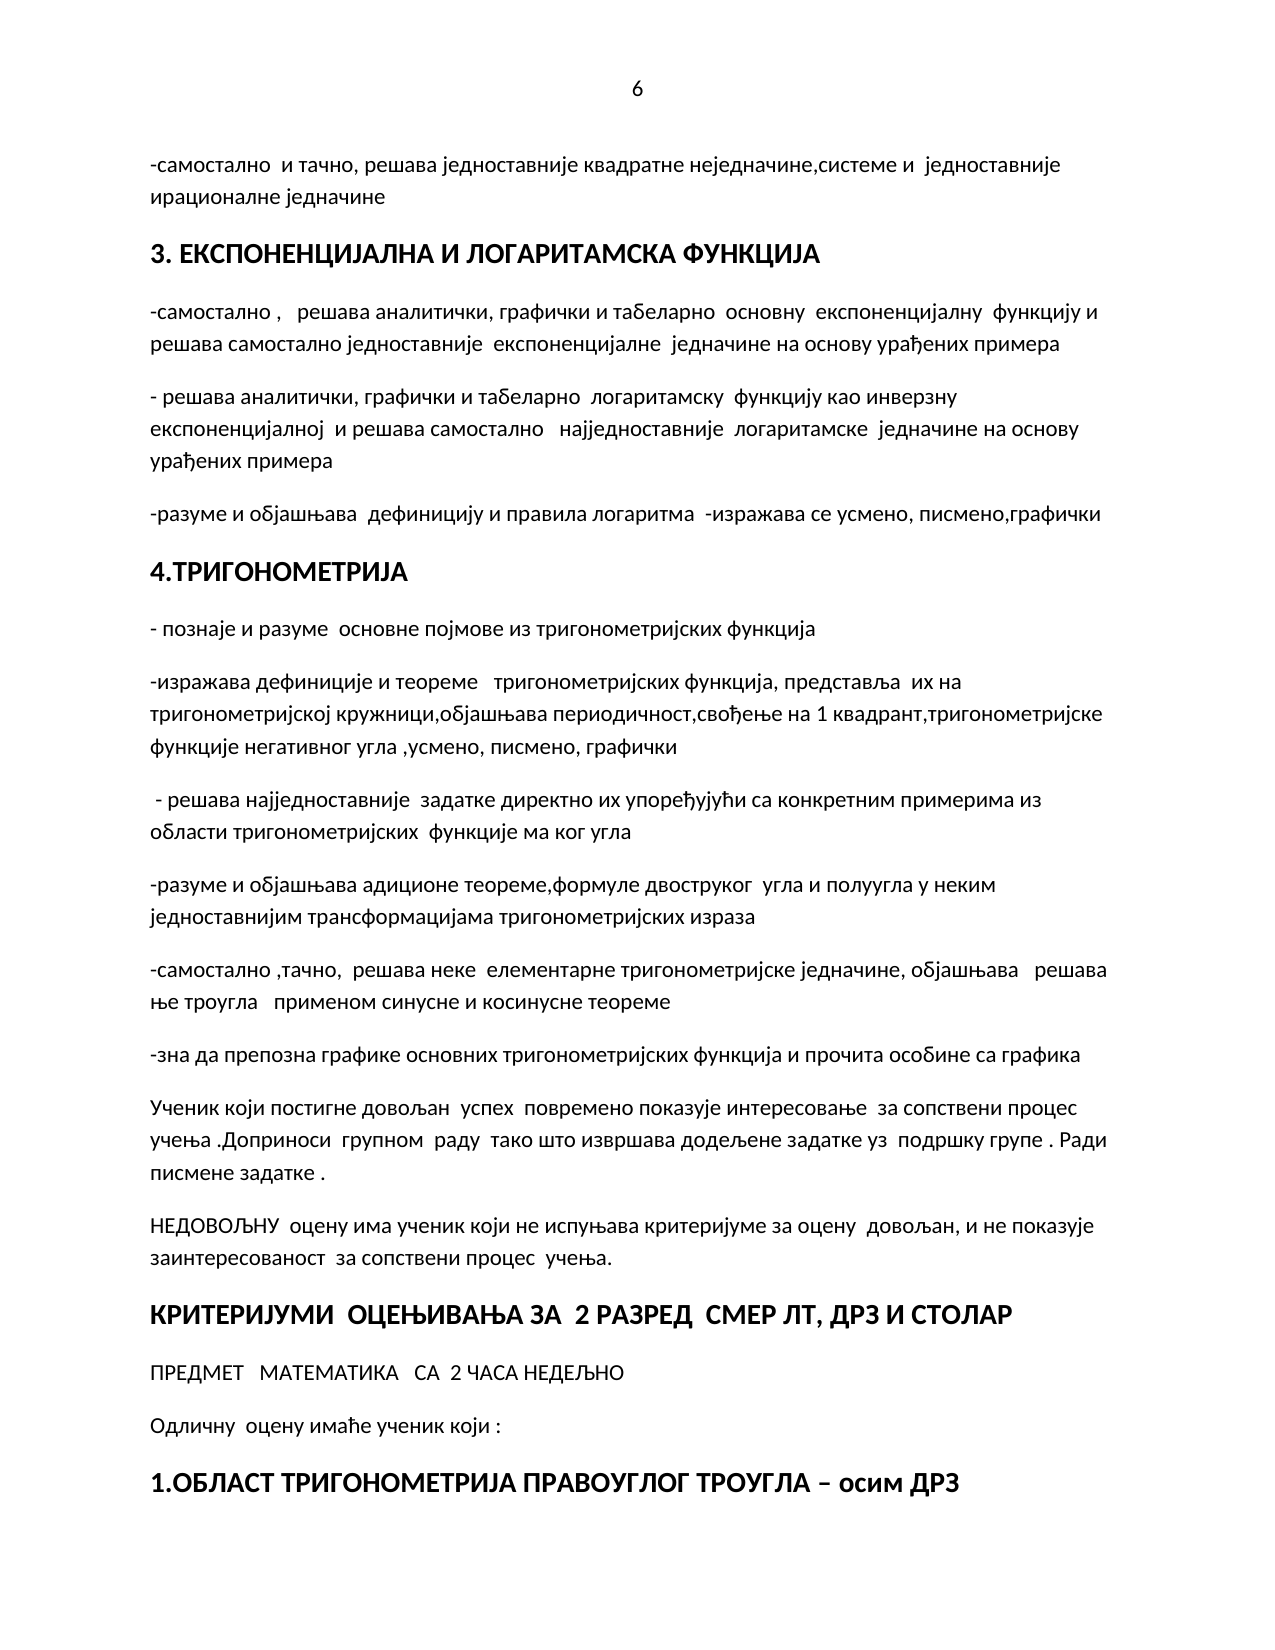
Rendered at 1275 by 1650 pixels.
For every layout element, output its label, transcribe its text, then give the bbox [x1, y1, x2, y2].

text -самостално , решава аналитички, графички и табеларно основну експоненцијалну функцију и решава самостално једноставније експоненцијалне једначине на основу урађених примера [150, 297, 1125, 357]
text - познаје и разуме основне појмове из тригонометријских функција [150, 614, 1125, 642]
text -самостално ,тачно, решава неке елементарне тригонометријске једначине, објашњава решава ње троугла применом синусне и косинусне теореме [150, 955, 1125, 1015]
text Ученик који постигне довољан успех повремено показује интересовање за сопствени процес учења .Доприноси групном раду тако што извршава додељене задатке уз подршку групе . Ради писмене задатке . [150, 1093, 1125, 1186]
text -разуме и објашњава адиционе теореме,формуле двоструког угла и полуугла у неким једноставнијим трансформацијама тригонометријских израза [150, 870, 1125, 930]
text 1.ОБЛАСТ ТРИГОНОМЕТРИЈА ПРАВОУГЛОГ ТРОУГЛА – осим ДРЗ [150, 1464, 1125, 1499]
text -зна да препозна графике основних тригонометријских функција и прочита особине са графика [150, 1040, 1125, 1068]
text - решава најједноставније задатке директно их упоређујући са конкретним примерима из области тригонометријских функције ма ког угла [150, 785, 1125, 845]
text НЕДОВОЉНУ оцену има ученик који не испуњава критеријуме за оцену довољан, и не показује заинтересованост за сопствени процес учења. [150, 1211, 1125, 1271]
text ПРЕДМЕТ МАТЕМАТИКА СА 2 ЧАСА НЕДЕЉНО [150, 1358, 1125, 1386]
text -изражава дефиниције и теореме тригонометријских функција, представља их на тригонометријској кружници,објашњава периодичност,свођење на 1 квадрант,тригонометријске функције негативног угла ,усмено, писмено, графички [150, 667, 1125, 760]
text - решава аналитички, графички и табеларно логаритамску функцију као инверзну експоненцијалној и решава самостално најједноставније логаритамске једначине на основу урађених примера [150, 382, 1125, 474]
text -самостално и тачно, решава једноставније квадратне неједначине,системе и једноставније ирационалне једначине [150, 150, 1125, 210]
text Одличну оцену имаће ученик који : [150, 1411, 1125, 1439]
text 4.ТРИГОНОМЕТРИЈА [150, 553, 1125, 588]
text 3. ЕКСПОНЕНЦИЈАЛНА И ЛОГАРИТАМСКА ФУНКЦИЈА [150, 235, 1125, 271]
text КРИТЕРИЈУМИ ОЦЕЊИВАЊА ЗА 2 РАЗРЕД СМЕР ЛТ, ДРЗ И СТОЛАР [150, 1296, 1125, 1332]
text -разуме и објашњава дефиницију и правила логаритма -изражава се усмено, писмено,графички [150, 499, 1125, 528]
